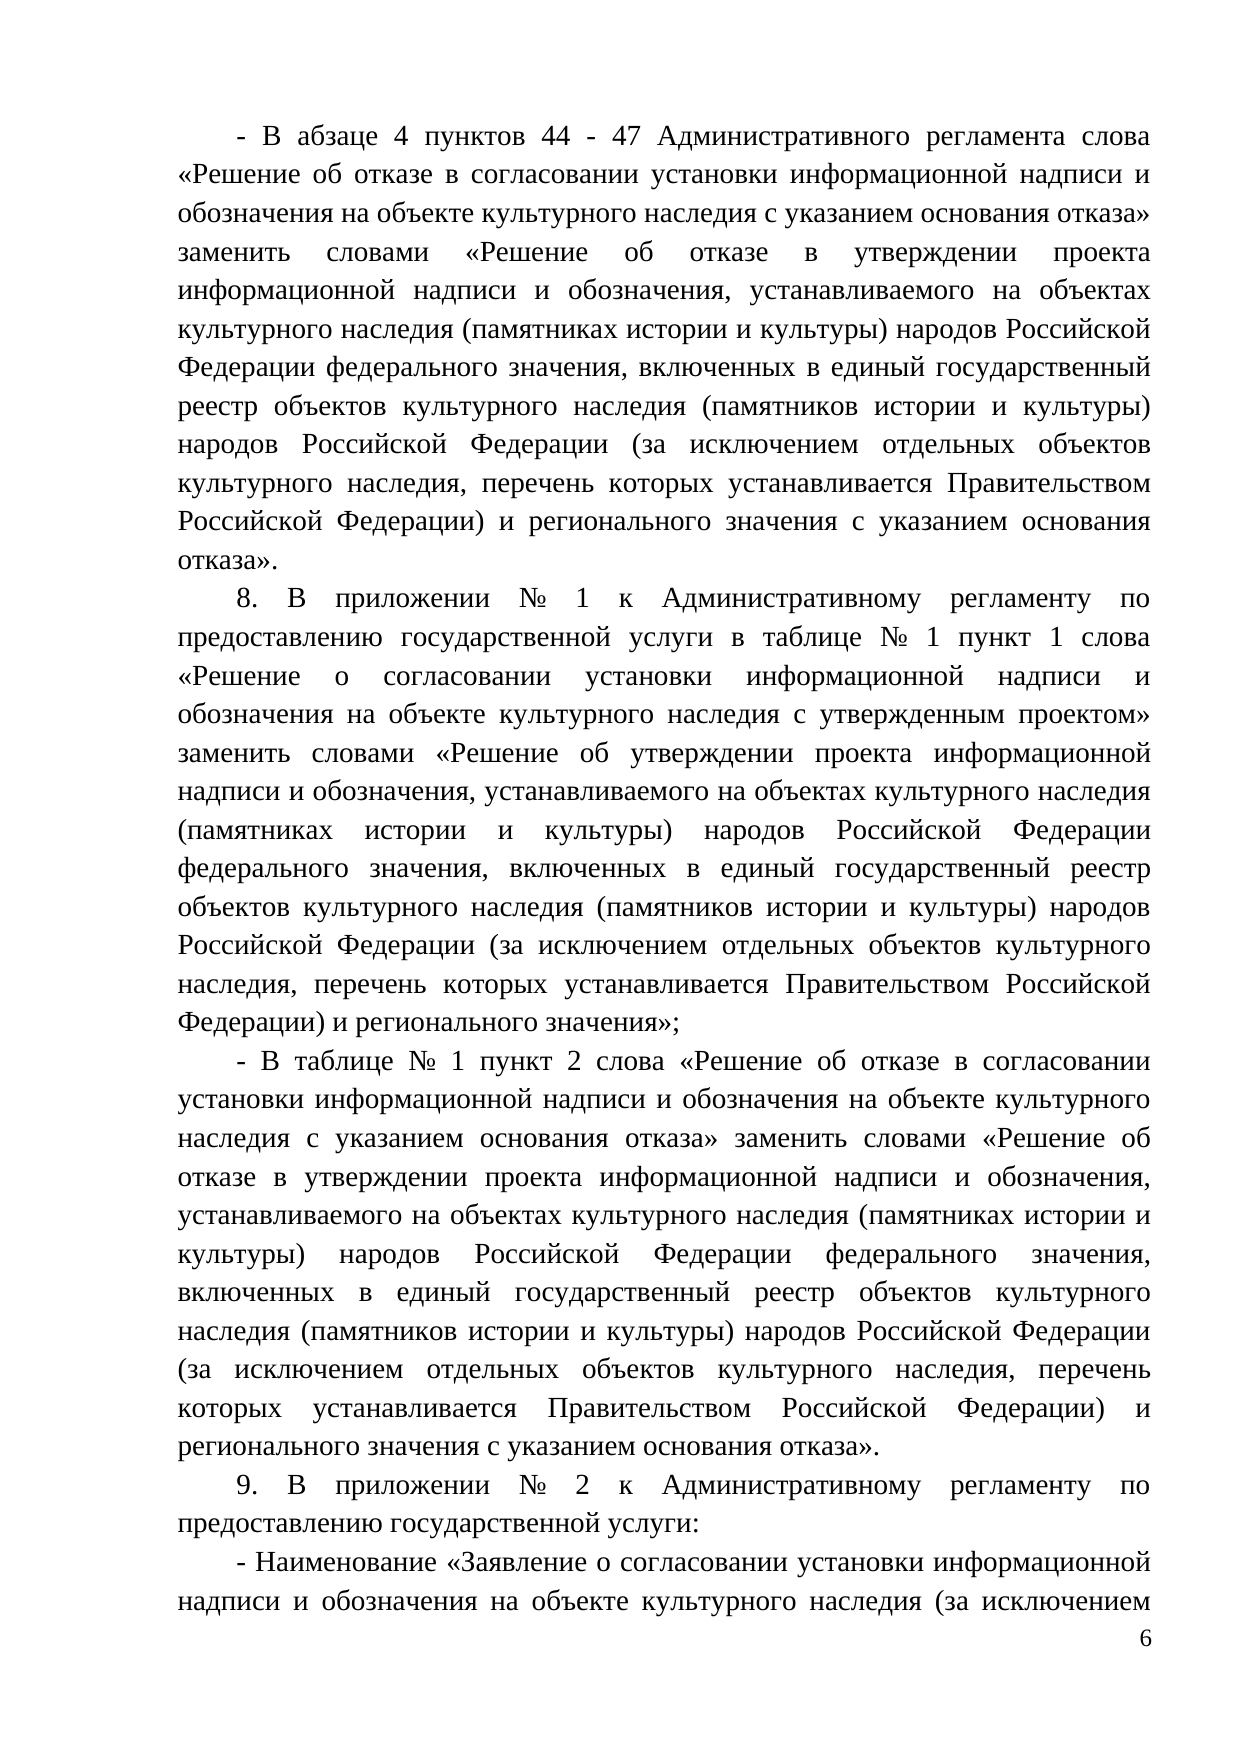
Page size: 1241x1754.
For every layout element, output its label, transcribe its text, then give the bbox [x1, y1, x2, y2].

text - В абзаце 4 пунктов 44 - 47 Административного регламента слова «Решение об отказе в согласовании установки информационной надписи и обозначения на объекте культурного наследия с указанием основания отказа» заменить словами «Решение об отказе в утверждении проекта информационной надписи и обозначения, устанавливаемого на объектах культурного наследия (памятниках истории и культуры) народов Российской Федерации федерального значения, включенных в единый государственный реестр объектов культурного наследия (памятников истории и культуры) народов Российской Федерации (за исключением отдельных объектов культурного наследия, перечень которых устанавливается Правительством Российской Федерации) и регионального значения с указанием основания отказа». [177, 118, 1152, 576]
text 9. В приложении № 2 к Административному регламенту по предоставлению государственной услуги: [177, 1467, 1152, 1539]
text 8. В приложении № 1 к Административному регламенту по предоставлению государственной услуги в таблице № 1 пункт 1 слова «Решение о согласовании установки информационной надписи и обозначения на объекте культурного наследия с утвержденным проектом» заменить словами «Решение об утверждении проекта информационной надписи и обозначения, устанавливаемого на объектах культурного наследия (памятниках истории и культуры) народов Российской Федерации федерального значения, включенных в единый государственный реестр объектов культурного наследия (памятников истории и культуры) народов Российской Федерации (за исключением отдельных объектов культурного наследия, перечень которых устанавливается Правительством Российской Федерации) и регионального значения»; [177, 581, 1152, 1038]
text - В таблице № 1 пункт 2 слова «Решение об отказе в согласовании установки информационной надписи и обозначения на объекте культурного наследия с указанием основания отказа» заменить словами «Решение об отказе в утверждении проекта информационной надписи и обозначения, устанавливаемого на объектах культурного наследия (памятниках истории и культуры) народов Российской Федерации федерального значения, включенных в единый государственный реестр объектов культурного наследия (памятников истории и культуры) народов Российской Федерации (за исключением отдельных объектов культурного наследия, перечень которых устанавливается Правительством Российской Федерации) и регионального значения с указанием основания отказа». [177, 1043, 1152, 1462]
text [177, 1544, 1152, 1616]
